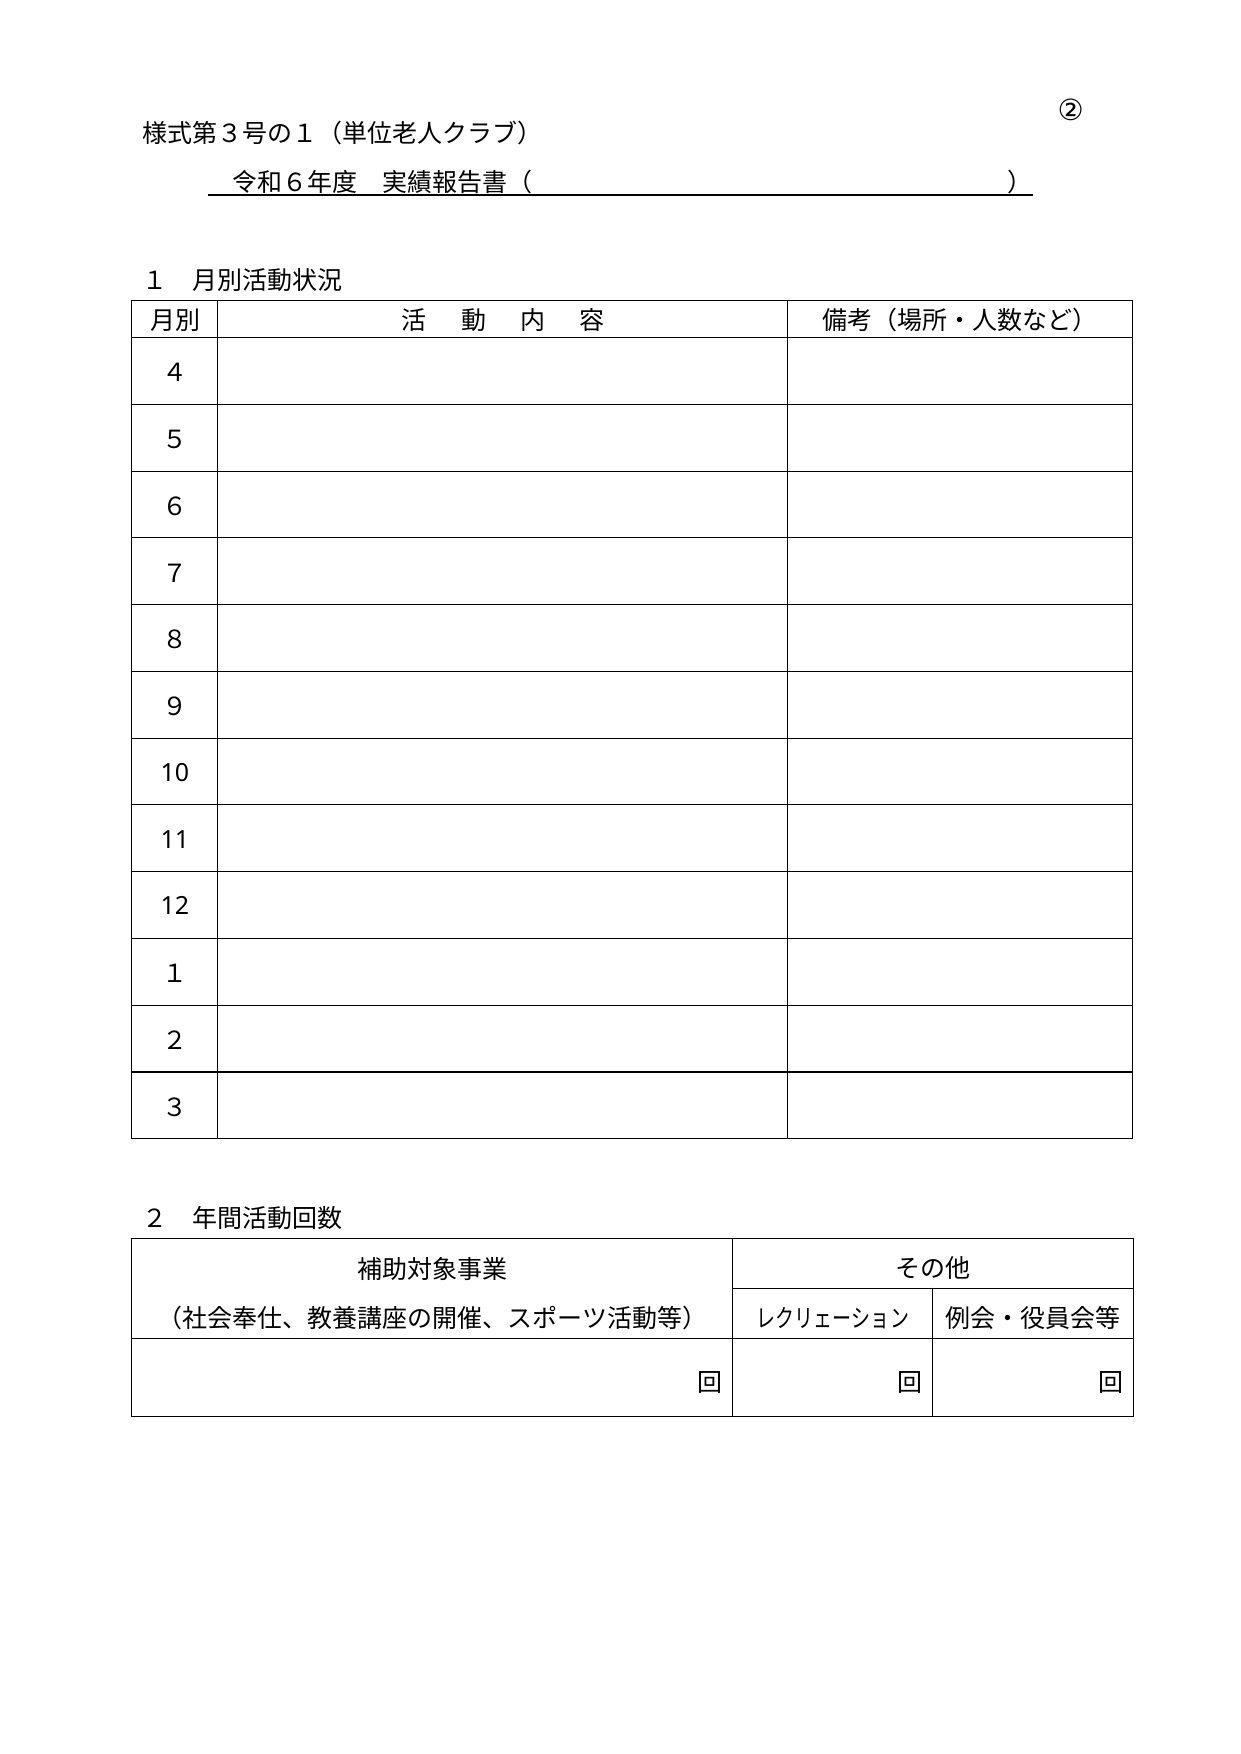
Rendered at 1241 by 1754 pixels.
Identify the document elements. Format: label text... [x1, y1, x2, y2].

table_cell [788, 338, 1132, 404]
table_cell 回 [733, 1339, 932, 1416]
table_cell ２ [132, 1006, 217, 1071]
table_cell [218, 1006, 787, 1071]
text ２ 年間活動回数 [142, 1188, 1098, 1237]
table_cell [788, 805, 1132, 871]
table_cell [788, 739, 1132, 804]
table_header その他 [733, 1239, 1133, 1287]
table_cell [218, 739, 787, 804]
table_cell [218, 338, 787, 404]
table_header 活動内容 [218, 301, 787, 337]
table_cell [218, 939, 787, 1005]
table_cell [218, 405, 787, 471]
table_cell 回 [132, 1339, 732, 1416]
table_cell [788, 1073, 1132, 1138]
table_cell [788, 672, 1132, 738]
text 令和６年度 実績報告書（ ） [142, 152, 1098, 202]
table_cell 10 [132, 739, 217, 804]
table_cell 11 [132, 805, 217, 871]
table_cell [788, 872, 1132, 938]
table_cell [218, 672, 787, 738]
table_cell [788, 605, 1132, 671]
table_cell [788, 472, 1132, 537]
table_cell [788, 1006, 1132, 1071]
table_cell [218, 805, 787, 871]
text 様式第３号の１（単位老人クラブ） [142, 103, 1098, 152]
table_cell [218, 605, 787, 671]
table_cell 12 [132, 872, 217, 938]
table_header 備考（場所・人数など） [788, 301, 1132, 337]
table_cell [788, 538, 1132, 604]
table_cell 回 [933, 1339, 1133, 1416]
table_cell ４ [132, 338, 217, 404]
table_cell ６ [132, 472, 217, 537]
table_cell 例会・役員会等 [933, 1289, 1133, 1338]
table_cell レクリェーション [733, 1289, 932, 1338]
table_cell ７ [132, 538, 217, 604]
table_cell ５ [132, 405, 217, 471]
table_cell １ [132, 939, 217, 1005]
table_cell [788, 405, 1132, 471]
table_cell ９ [132, 672, 217, 738]
table_cell ３ [132, 1073, 217, 1138]
table_cell [218, 538, 787, 604]
table_header 月別 [132, 301, 217, 337]
table_header 補助対象事業 （社会奉仕、教養講座の開催、スポーツ活動等） [132, 1239, 732, 1338]
table_cell [218, 1073, 787, 1138]
text １ 月別活動状況 [142, 251, 1098, 300]
table_cell ８ [132, 605, 217, 671]
table_cell [788, 939, 1132, 1005]
table_cell [218, 472, 787, 537]
table_cell [218, 872, 787, 938]
